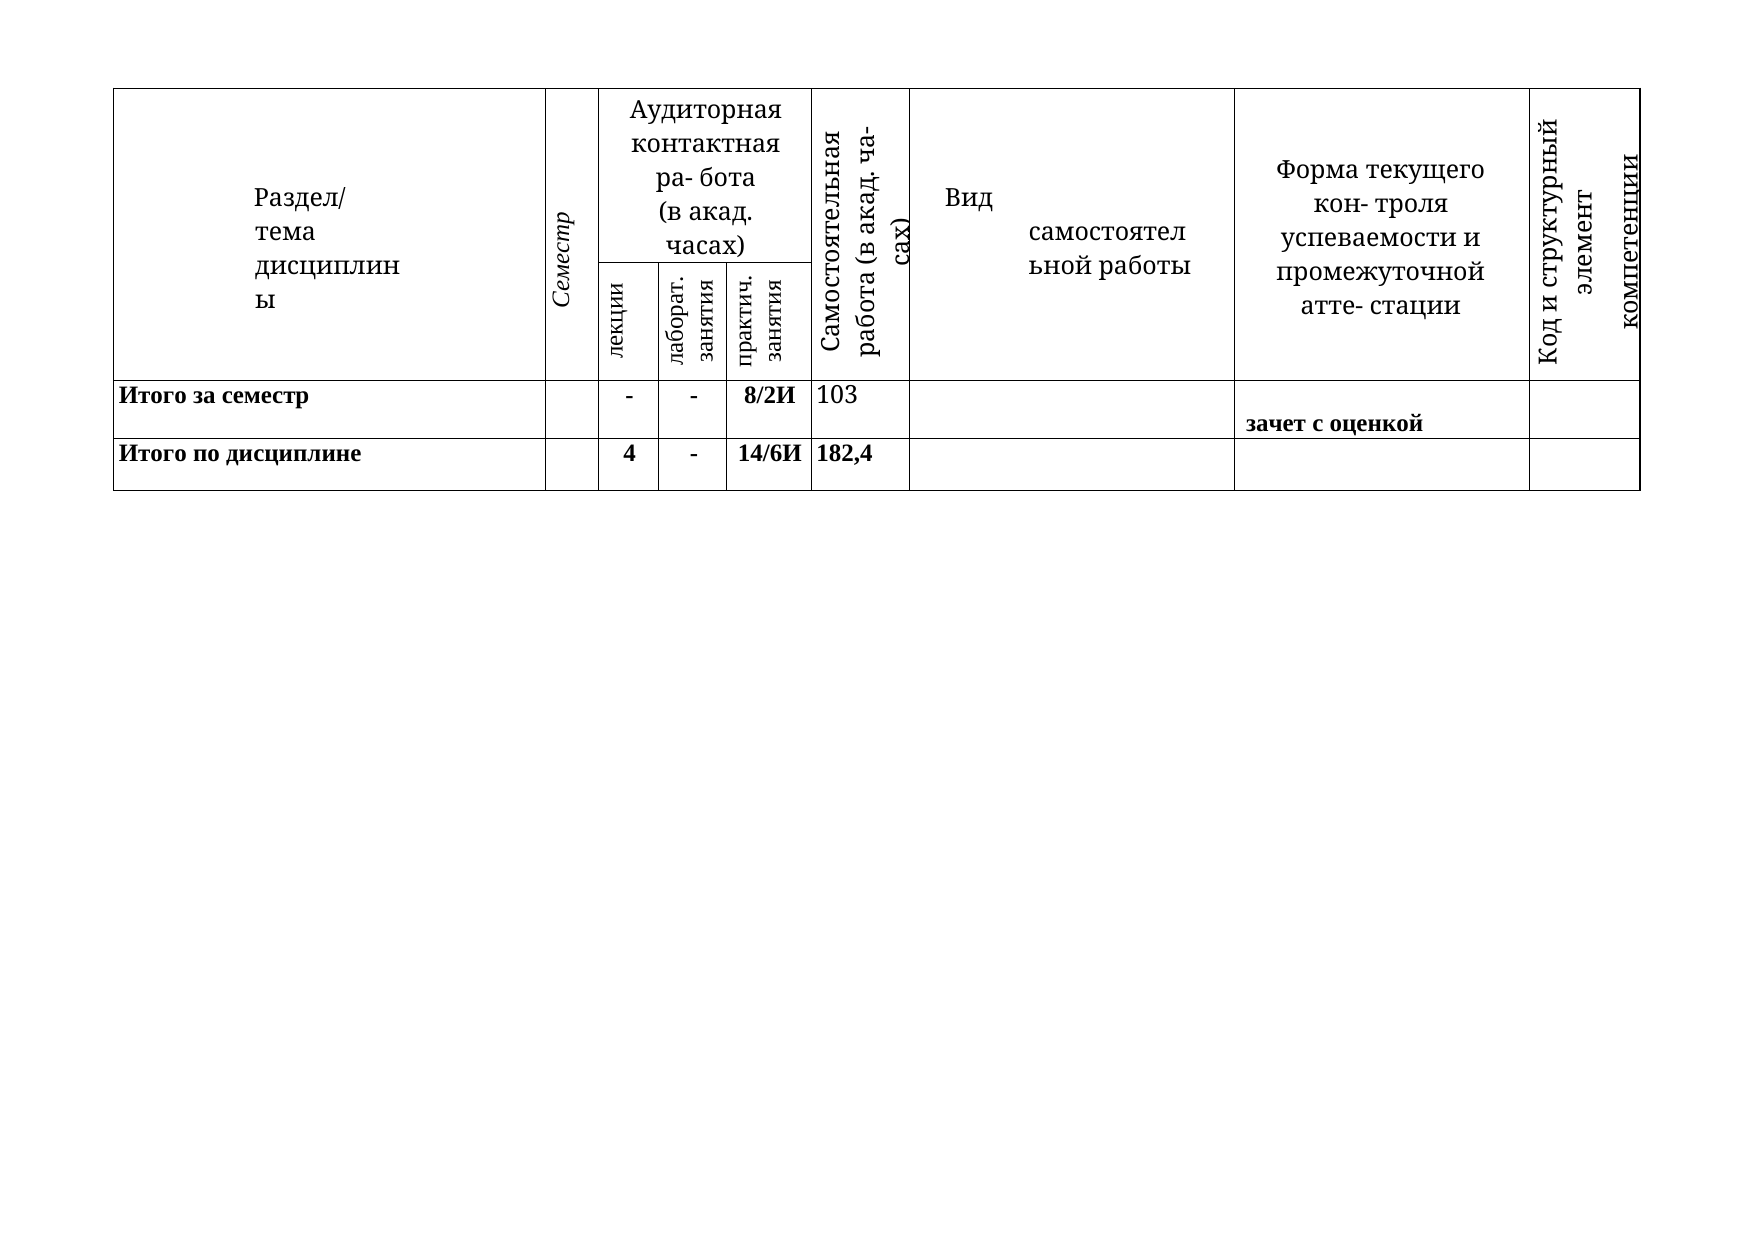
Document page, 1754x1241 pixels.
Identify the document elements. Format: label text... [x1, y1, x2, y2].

table_cell лекции [599, 263, 658, 380]
table_cell [1530, 439, 1639, 489]
table_header Аудиторная контактная ра- бота (в акад. часах) [599, 89, 811, 262]
table_cell Итого за семестр [114, 381, 545, 438]
table_header Самостоятельная работа (в акад. ча- сах) [812, 89, 909, 380]
table_header Семестр [546, 89, 598, 380]
table_cell 103 [812, 381, 909, 438]
table_cell - [599, 381, 658, 438]
table_cell 4 [599, 439, 658, 489]
table_header Вид самостоятельной работы [910, 89, 1234, 380]
table_cell - [659, 381, 726, 438]
table_cell [1530, 381, 1639, 438]
table_header Форма текущего кон- троля успеваемости и промежуточной атте- стации [1235, 89, 1529, 380]
table_cell - [659, 439, 726, 489]
table_cell 182,4 [812, 439, 909, 489]
table_cell [1235, 439, 1529, 489]
table_cell 8/2И [727, 381, 811, 438]
table_cell Итого по дисциплине [114, 439, 545, 489]
table_cell лаборат. занятия [659, 263, 726, 380]
table_cell практич. занятия [727, 263, 811, 380]
table_header Код и структурный элемент компетенции [1530, 89, 1639, 380]
table_header Раздел/ тема дисциплины [114, 89, 545, 380]
table_cell [546, 439, 598, 489]
table_cell [910, 381, 1234, 438]
table_cell 14/6И [727, 439, 811, 489]
table_cell зачет с оценкой [1235, 381, 1529, 438]
table_cell [910, 439, 1234, 489]
table_cell [546, 381, 598, 438]
